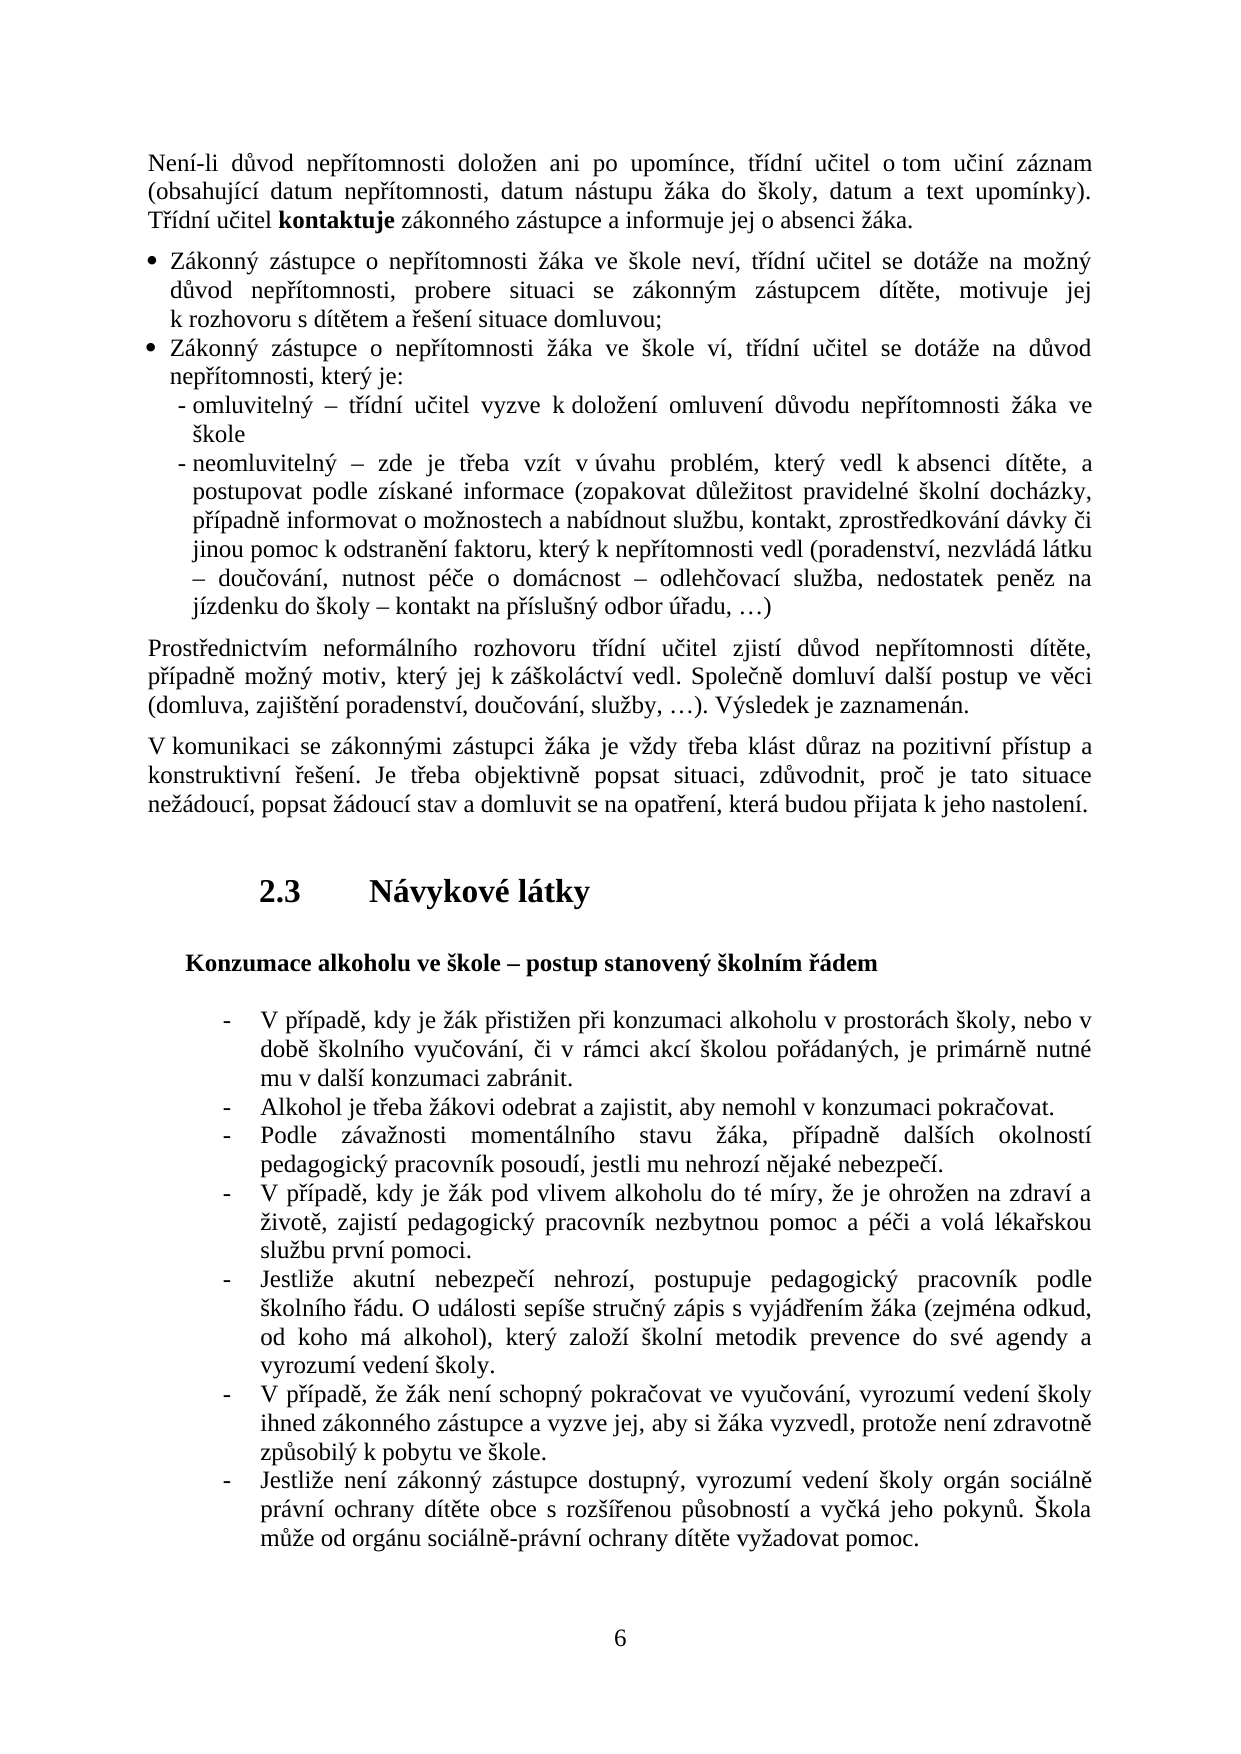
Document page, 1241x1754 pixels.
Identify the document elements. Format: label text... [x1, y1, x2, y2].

list omluvitelný – třídní učitel vyzve k doložení omluvení důvodu nepřítomnosti žáka ve škole [178, 390, 1093, 448]
list Jestliže akutní nebezpečí nehrozí, postupuje pedagogický pracovník podle školního řádu. O události sepíše stručný zápis s vyjádřením žáka (zejména odkud, od koho má alkohol), který založí školní metodik prevence do své agendy a vyrozumí vedení školy. [223, 1264, 1093, 1379]
list Jestliže není zákonný zástupce dostupný, vyrozumí vedení školy orgán sociálně právní ochrany dítěte obce s rozšířenou působností a vyčká jeho pokynů. Škola může od orgánu sociálně-právní ochrany dítěte vyžadovat pomoc. [223, 1466, 1093, 1552]
list Podle závažnosti momentálního stavu žáka, případně dalších okolností pedagogický pracovník posoudí, jestli mu nehrozí nějaké nebezpečí. [223, 1121, 1093, 1178]
list Zákonný zástupce o nepřítomnosti žáka ve škole ví, třídní učitel se dotáže na důvod nepřítomnosti, který je: [146, 333, 1093, 390]
text Není-li důvod nepřítomnosti doložen ani po upomínce, třídní učitel o tom učiní záznam (obsahující datum nepřítomnosti, datum nástupu žáka do školy, datum a text upomínky). Třídní učitel kontaktuje zákonného zástupce a informuje jej o absenci žáka. [148, 148, 1093, 234]
list V případě, kdy je žák pod vlivem alkoholu do té míry, že je ohrožen na zdraví a životě, zajistí pedagogický pracovník nezbytnou pomoc a péči a volá lékařskou službu první pomoci. [223, 1178, 1093, 1264]
list Konzumace alkoholu ve škole – postup stanovený školním řádem [185, 948, 1093, 977]
list V případě, kdy je žák přistižen při konzumaci alkoholu v prostorách školy, nebo v době školního vyučování, či v rámci akcí školou pořádaných, je primárně nutné mu v další konzumaci zabránit. [223, 1006, 1093, 1092]
text Prostřednictvím neformálního rozhovoru třídní učitel zjistí důvod nepřítomnosti dítěte, případně možný motiv, který jej k záškoláctví vedl. Společně domluví další postup ve věci (domluva, zajištění poradenství, doučování, služby, …). Výsledek je zaznamenán. [148, 633, 1093, 719]
list Alkohol je třeba žákovi odebrat a zajistit, aby nemohl v konzumaci pokračovat. [223, 1092, 1093, 1121]
list Návykové látky [259, 871, 1093, 910]
list neomluvitelný – zde je třeba vzít v úvahu problém, který vedl k absenci dítěte, a postupovat podle získané informace (zopakovat důležitost pravidelné školní docházky, případně informovat o možnostech a nabídnout službu, kontakt, zprostředkování dávky či jinou pomoc k odstranění faktoru, který k nepřítomnosti vedl (poradenství, nezvládá látku – doučování, nutnost péče o domácnost – odlehčovací služba, nedostatek peněz na jízdenku do školy – kontakt na příslušný odbor úřadu, …) [178, 448, 1093, 620]
list Zákonný zástupce o nepřítomnosti žáka ve škole neví, třídní učitel se dotáže na možný důvod nepřítomnosti, probere situaci se zákonným zástupcem dítěte, motivuje jej k rozhovoru s dítětem a řešení situace domluvou; [148, 246, 1093, 333]
list V případě, že žák není schopný pokračovat ve vyučování, vyrozumí vedení školy ihned zákonného zástupce a vyzve jej, aby si žáka vyzvedl, protože není zdravotně způsobilý k pobytu ve škole. [223, 1379, 1093, 1466]
text V komunikaci se zákonnými zástupci žáka je vždy třeba klást důraz na pozitivní přístup a konstruktivní řešení. Je třeba objektivně popsat situaci, zdůvodnit, proč je tato situace nežádoucí, popsat žádoucí stav a domluvit se na opatření, která budou přijata k jeho nastolení. [148, 731, 1093, 818]
